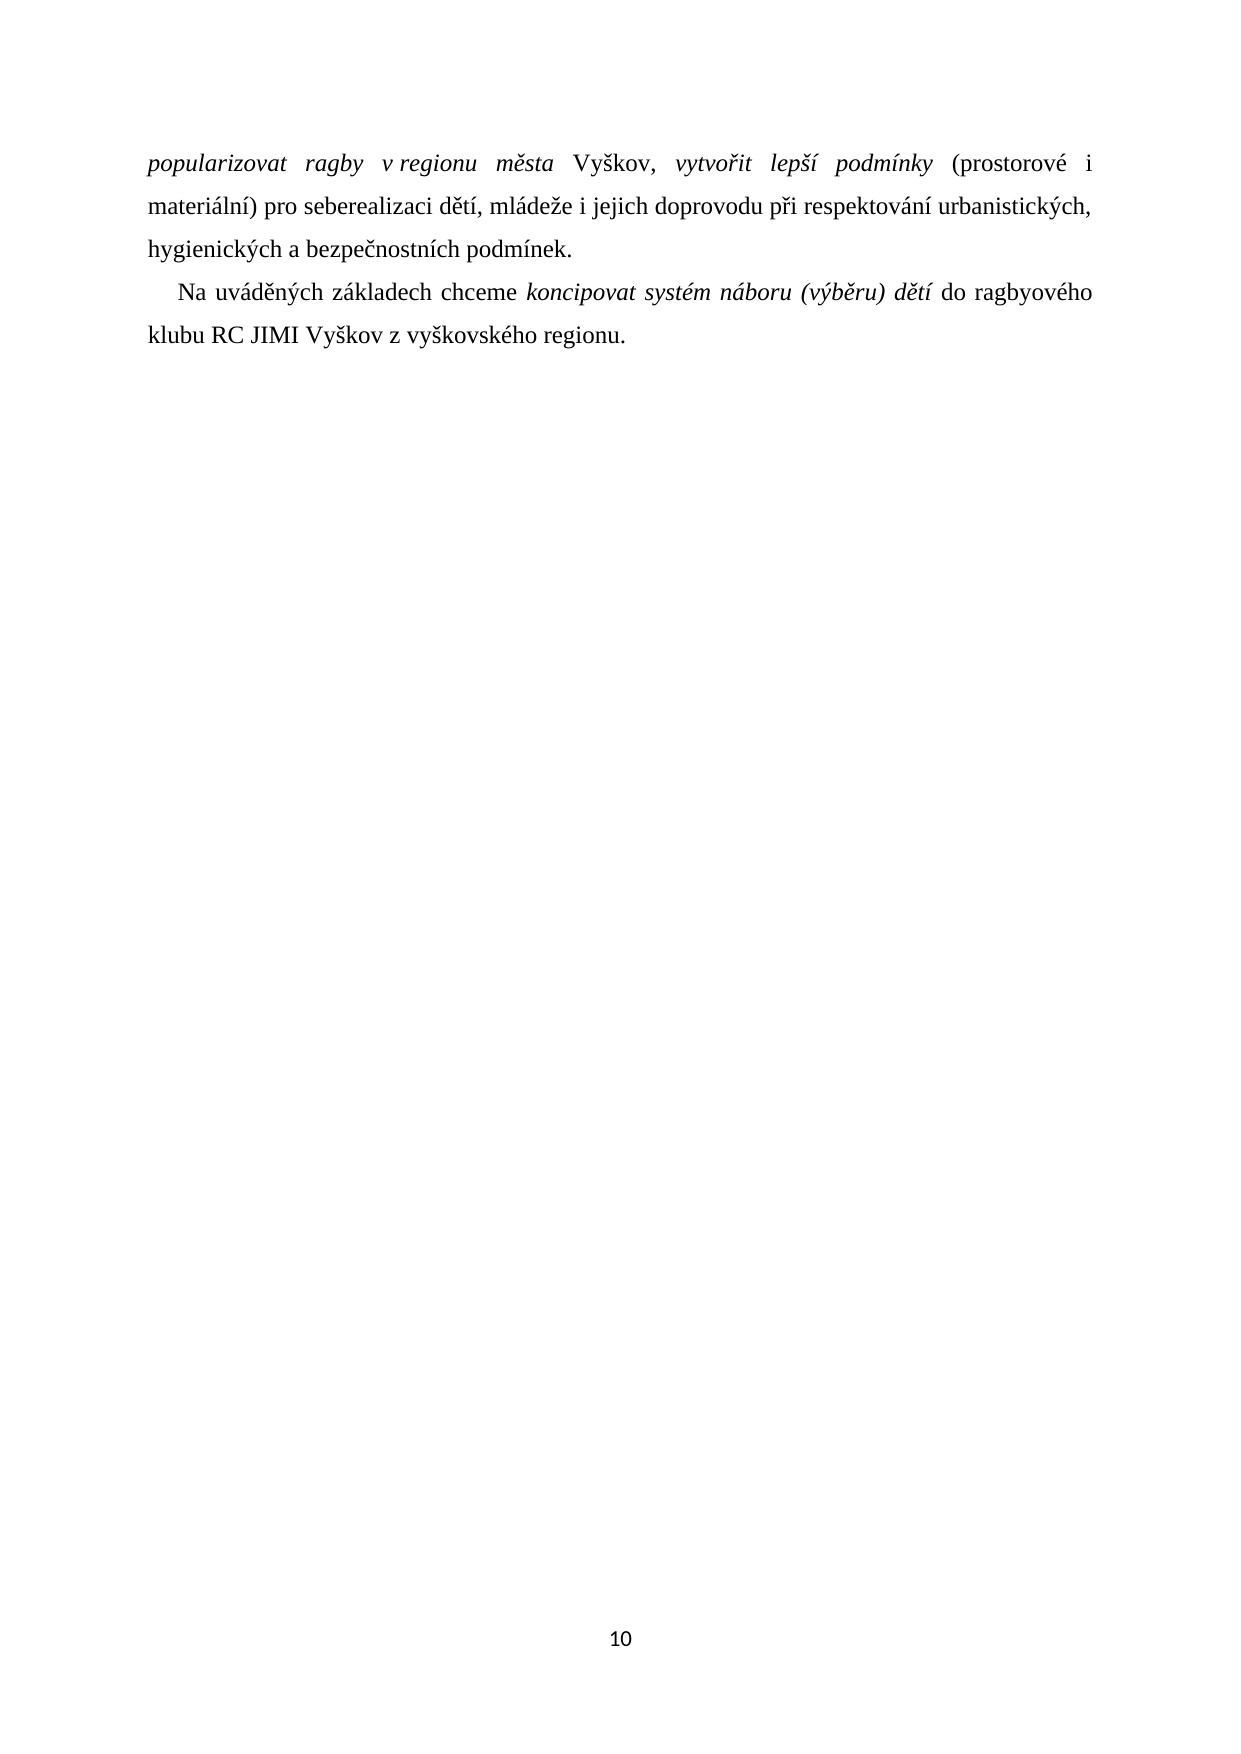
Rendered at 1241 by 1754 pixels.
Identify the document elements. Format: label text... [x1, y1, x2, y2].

text Na uváděných základech chceme koncipovat systém náboru (výběru) dětí do ragbyového klubu RC JIMI Vyškov z vyškovského regionu. [148, 277, 1093, 349]
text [148, 148, 1093, 263]
